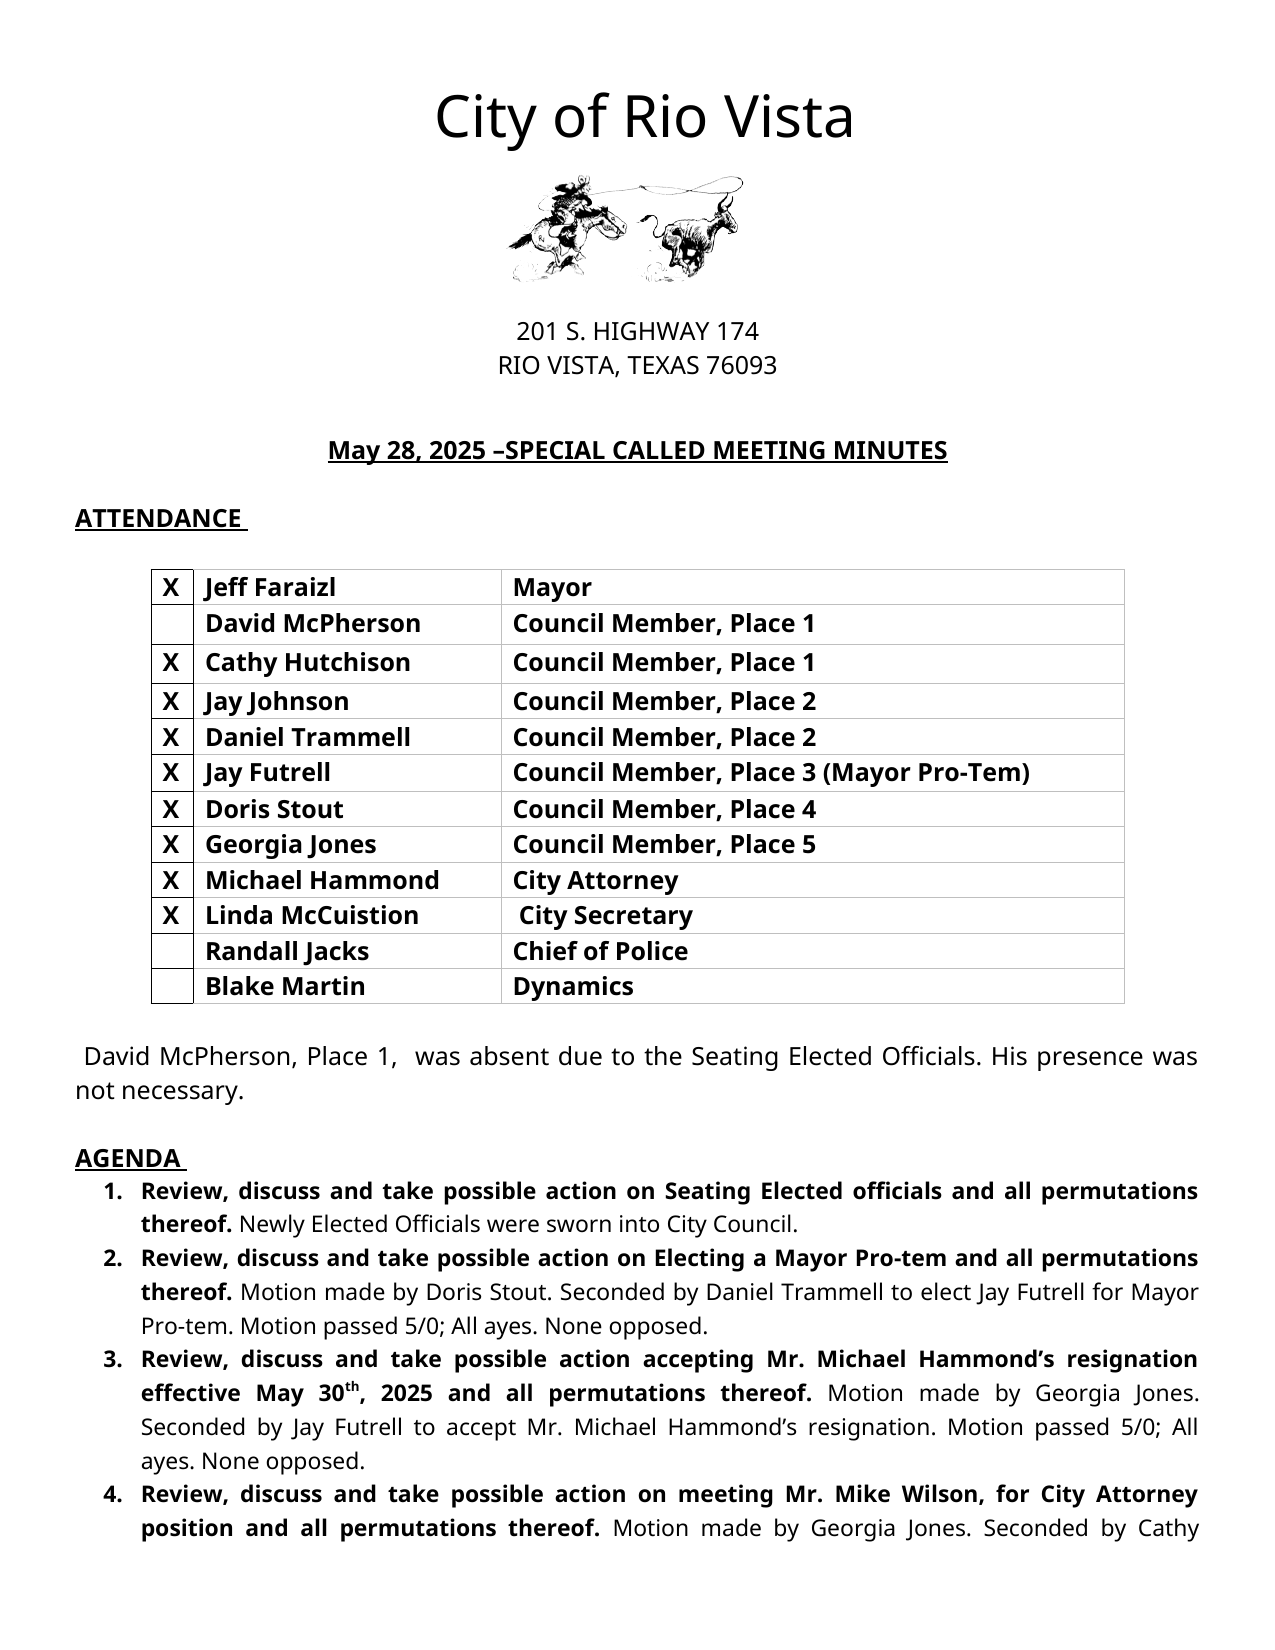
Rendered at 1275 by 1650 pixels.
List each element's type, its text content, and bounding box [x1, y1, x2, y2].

table_cell Georgia Jones [194, 827, 501, 862]
table_cell X [152, 684, 193, 718]
table_cell Council Member, Place 2 [502, 719, 1124, 754]
table_cell Randall Jacks [194, 934, 501, 968]
table_cell Jay Johnson [194, 684, 501, 718]
table_cell City Secretary [502, 898, 1124, 932]
table_cell Council Member, Place 3 (Mayor Pro-Tem) [502, 755, 1124, 791]
table_cell [152, 605, 193, 643]
table_cell Council Member, Place 1 [502, 645, 1124, 683]
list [103, 1478, 1200, 1543]
table_cell Cathy Hutchison [194, 645, 501, 683]
text 201 S. HIGHWAY 174 [75, 313, 1200, 347]
table_cell X [152, 863, 193, 897]
text RIO VISTA, TEXAS 76093 [75, 347, 1200, 382]
table_cell Council Member, Place 1 [502, 605, 1124, 643]
table_cell X [152, 898, 193, 932]
table_header X [152, 570, 193, 604]
table_cell Doris Stout [194, 792, 501, 826]
table_cell X [152, 755, 193, 791]
table_cell Council Member, Place 5 [502, 827, 1124, 862]
picture [505, 166, 750, 284]
table_cell [152, 969, 193, 1003]
table_cell X [152, 792, 193, 826]
table_cell City Attorney [502, 863, 1124, 897]
table_header Mayor [502, 570, 1124, 604]
table_cell Blake Martin [194, 969, 501, 1003]
text ATTENDANCE [75, 501, 1200, 535]
table_cell X [152, 719, 193, 754]
table_cell Chief of Police [502, 934, 1124, 968]
table_cell Dynamics [502, 969, 1124, 1003]
table_cell X [152, 645, 193, 683]
table_cell [152, 934, 193, 968]
table_cell Linda McCuistion [194, 898, 501, 932]
text AGENDA [75, 1141, 1200, 1174]
text David McPherson, Place 1, was absent due to the Seating Elected Officials. His presence was not necessary. [75, 1038, 1200, 1106]
list Review, discuss and take possible action on Electing a Mayor Pro-tem and all permutations thereof. Motion made by Doris Stout. Seconded by Daniel Trammell to elect Jay Futrell for Mayor Pro-tem. Motion passed 5/0; All ayes. None opposed. [103, 1242, 1200, 1341]
table_cell Michael Hammond [194, 863, 501, 897]
table_cell Jay Futrell [194, 755, 501, 791]
text May 28, 2025 –SPECIAL CALLED MEETING MINUTES [75, 433, 1200, 467]
list Review, discuss and take possible action on Seating Elected officials and all permutations thereof. Newly Elected Officials were sworn into City Council. [103, 1174, 1200, 1239]
table_cell Council Member, Place 2 [502, 684, 1124, 718]
text City of Rio Vista [75, 75, 973, 154]
list Review, discuss and take possible action accepting Mr. Michael Hammond’s resignation effective May 30th, 2025 and all permutations thereof. Motion made by Georgia Jones. Seconded by Jay Futrell to accept Mr. Michael Hammond’s resignation. Motion passed 5/0; All ayes. None opposed. [103, 1343, 1200, 1476]
table_cell X [152, 827, 193, 862]
table_cell David McPherson [194, 605, 501, 643]
table_cell Council Member, Place 4 [502, 792, 1124, 826]
table_header Jeff Faraizl [194, 570, 501, 604]
table_cell Daniel Trammell [194, 719, 501, 754]
